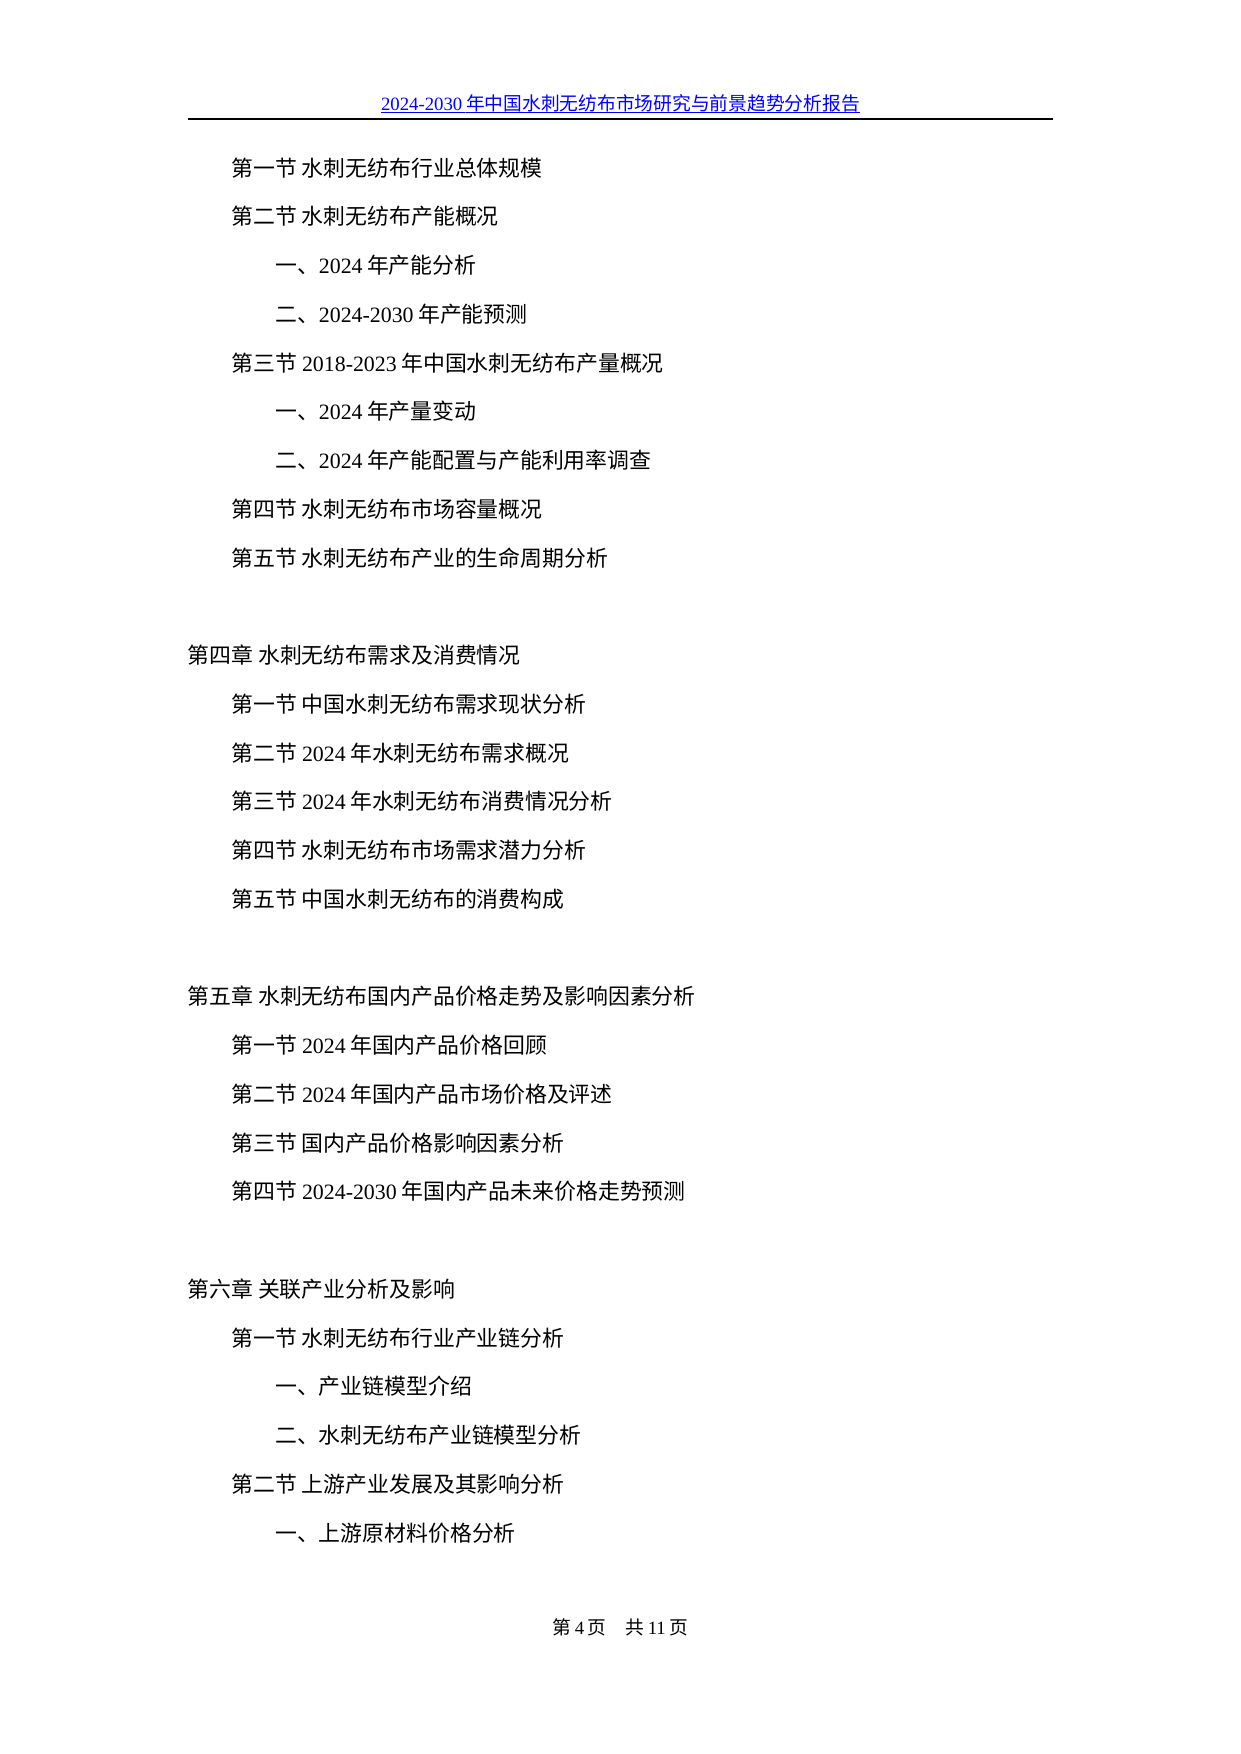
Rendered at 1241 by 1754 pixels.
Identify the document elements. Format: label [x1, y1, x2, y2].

text [187, 150, 1053, 1548]
